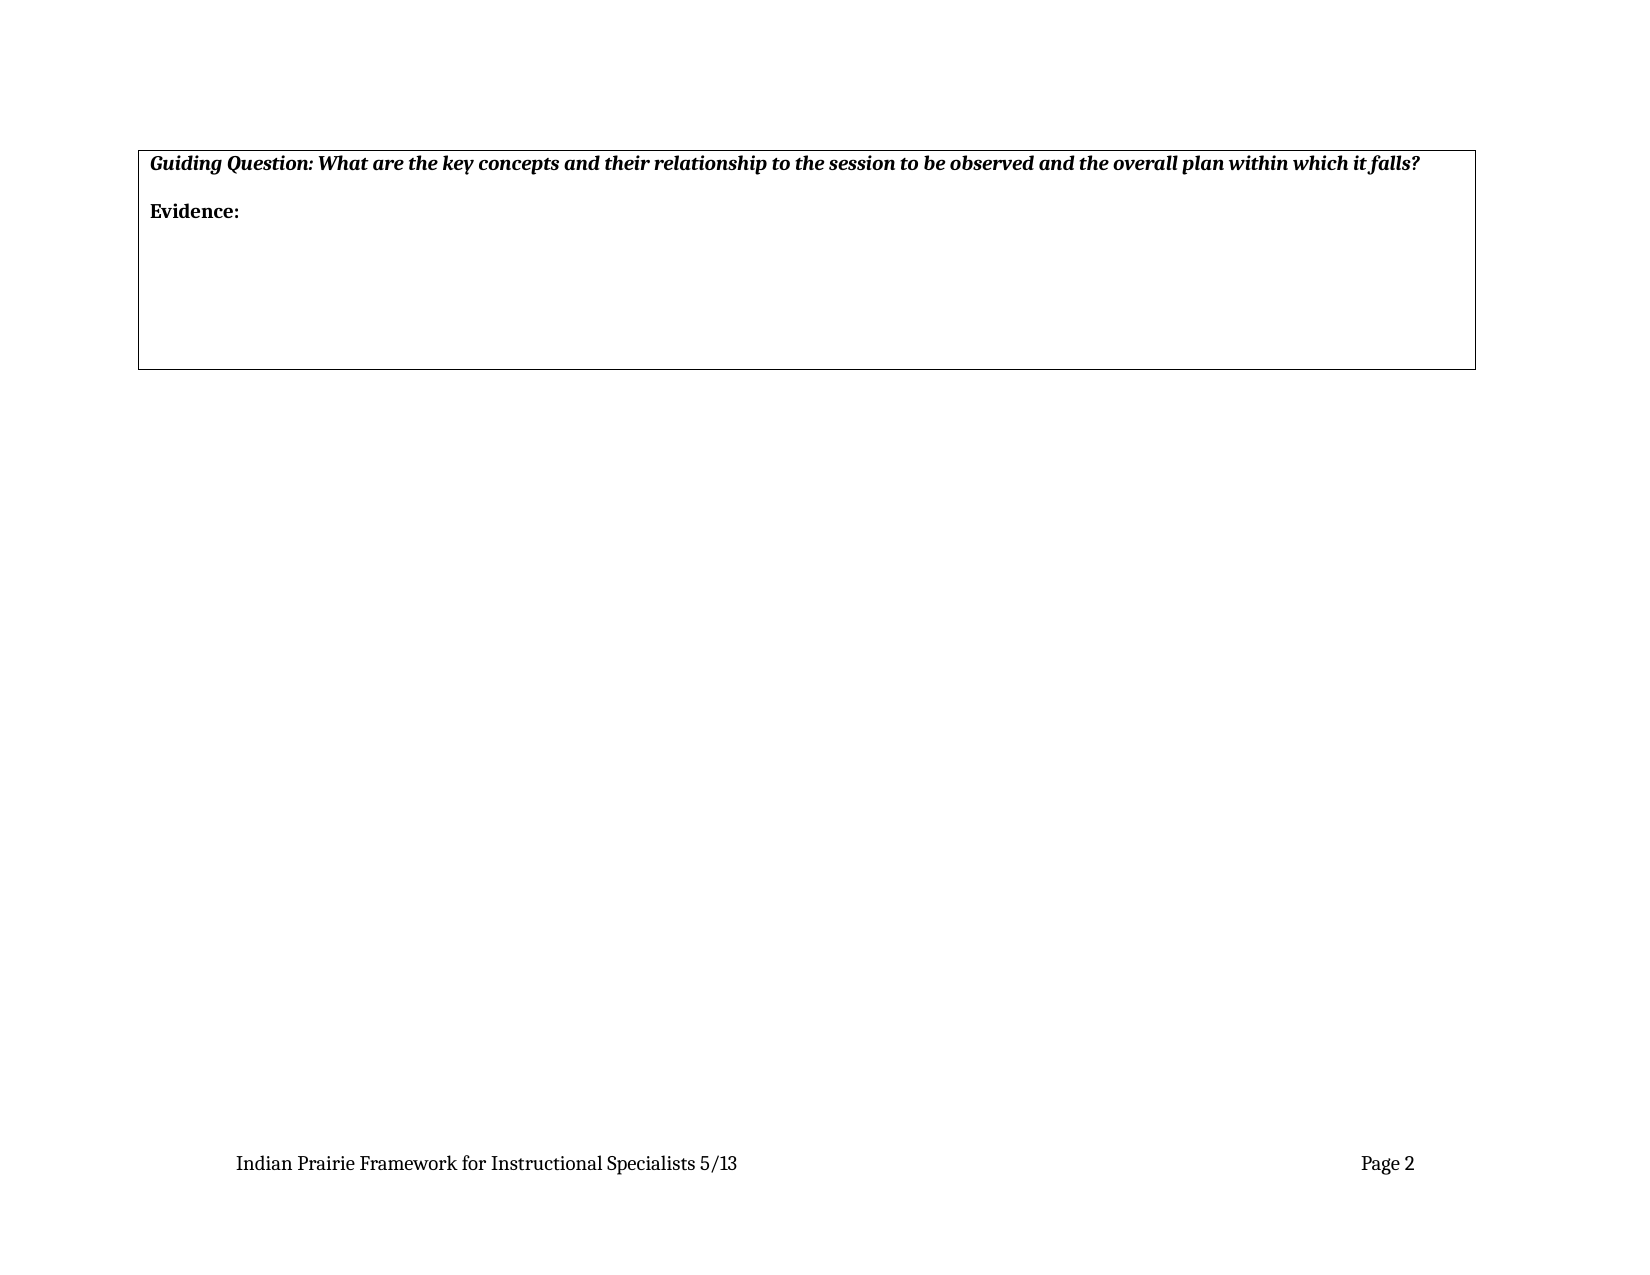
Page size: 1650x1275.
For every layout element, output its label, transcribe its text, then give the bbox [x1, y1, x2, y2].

table_header Guiding Question: What are the key concepts and their relationship to the session to be observed and the overall plan within which it falls? Evidence: [139, 151, 1475, 369]
